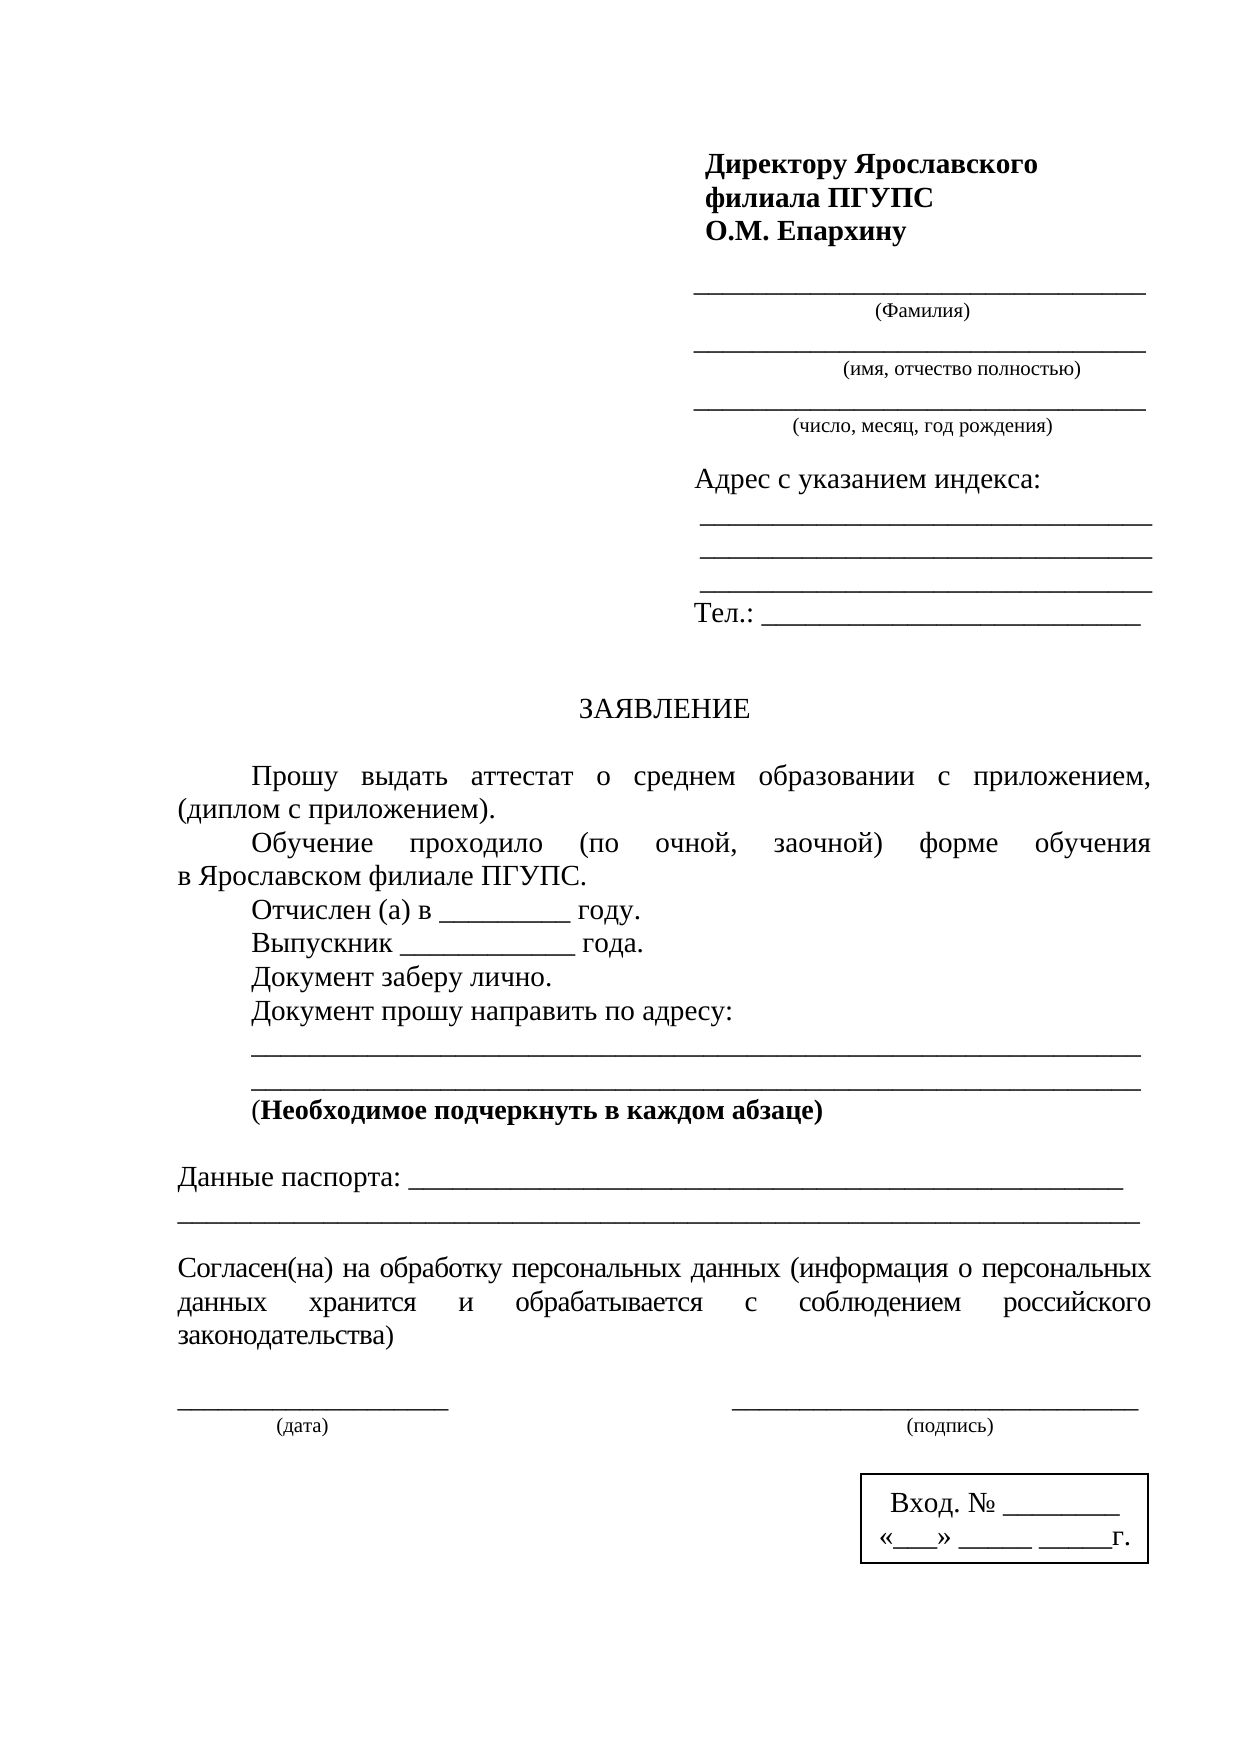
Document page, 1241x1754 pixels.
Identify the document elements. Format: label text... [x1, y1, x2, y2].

text Адрес с указанием индекса: [694, 461, 1152, 495]
text _______________________________ [693, 264, 1152, 298]
text _____________________________________________________________ [177, 1060, 1152, 1093]
table_header Директору Ярославского филиала ПГУПС О.М. Епархину [694, 146, 1152, 264]
text Обучение проходило (по очной, заочной) форме обучения в Ярославском филиале ПГУПС. [177, 825, 1152, 892]
text Данные паспорта: _________________________________________________ [177, 1159, 1152, 1193]
text Отчислен (а) в _________ году. [177, 892, 1152, 926]
text _______________________________ [693, 562, 1152, 596]
text Выпускник ____________ года. [177, 926, 1152, 959]
text Документ прошу направить по адресу: [177, 993, 1152, 1026]
text Тел.: __________________________ [693, 596, 1152, 629]
text ____________________ ______________________________ [177, 1382, 1152, 1413]
text Документ заберу лично. [177, 959, 1152, 993]
text (имя, отчество полностью) [693, 356, 1152, 380]
text (Необходимое подчеркнуть в каждом абзаце) [177, 1093, 1152, 1126]
text Прошу выдать аттестат о среднем образовании с приложением, (диплом с приложением). [177, 758, 1152, 825]
text _______________________________ [693, 495, 1152, 528]
text Согласен(на) на обработку персональных данных (информация о персональных данных хранится и обрабатывается с соблюдением российского законодательства) [177, 1250, 1152, 1351]
text (Фамилия) [693, 298, 1152, 322]
text _____________________________________________________________ [177, 1026, 1152, 1060]
text (дата) (подпись) [177, 1413, 1152, 1437]
text _______________________________ [693, 322, 1152, 356]
text __________________________________________________________________ [177, 1193, 1152, 1226]
text _______________________________ [693, 528, 1152, 562]
text ЗАЯВЛЕНИЕ [177, 691, 1152, 724]
text _______________________________ [693, 380, 1152, 413]
text (число, месяц, год рождения) [693, 413, 1152, 437]
